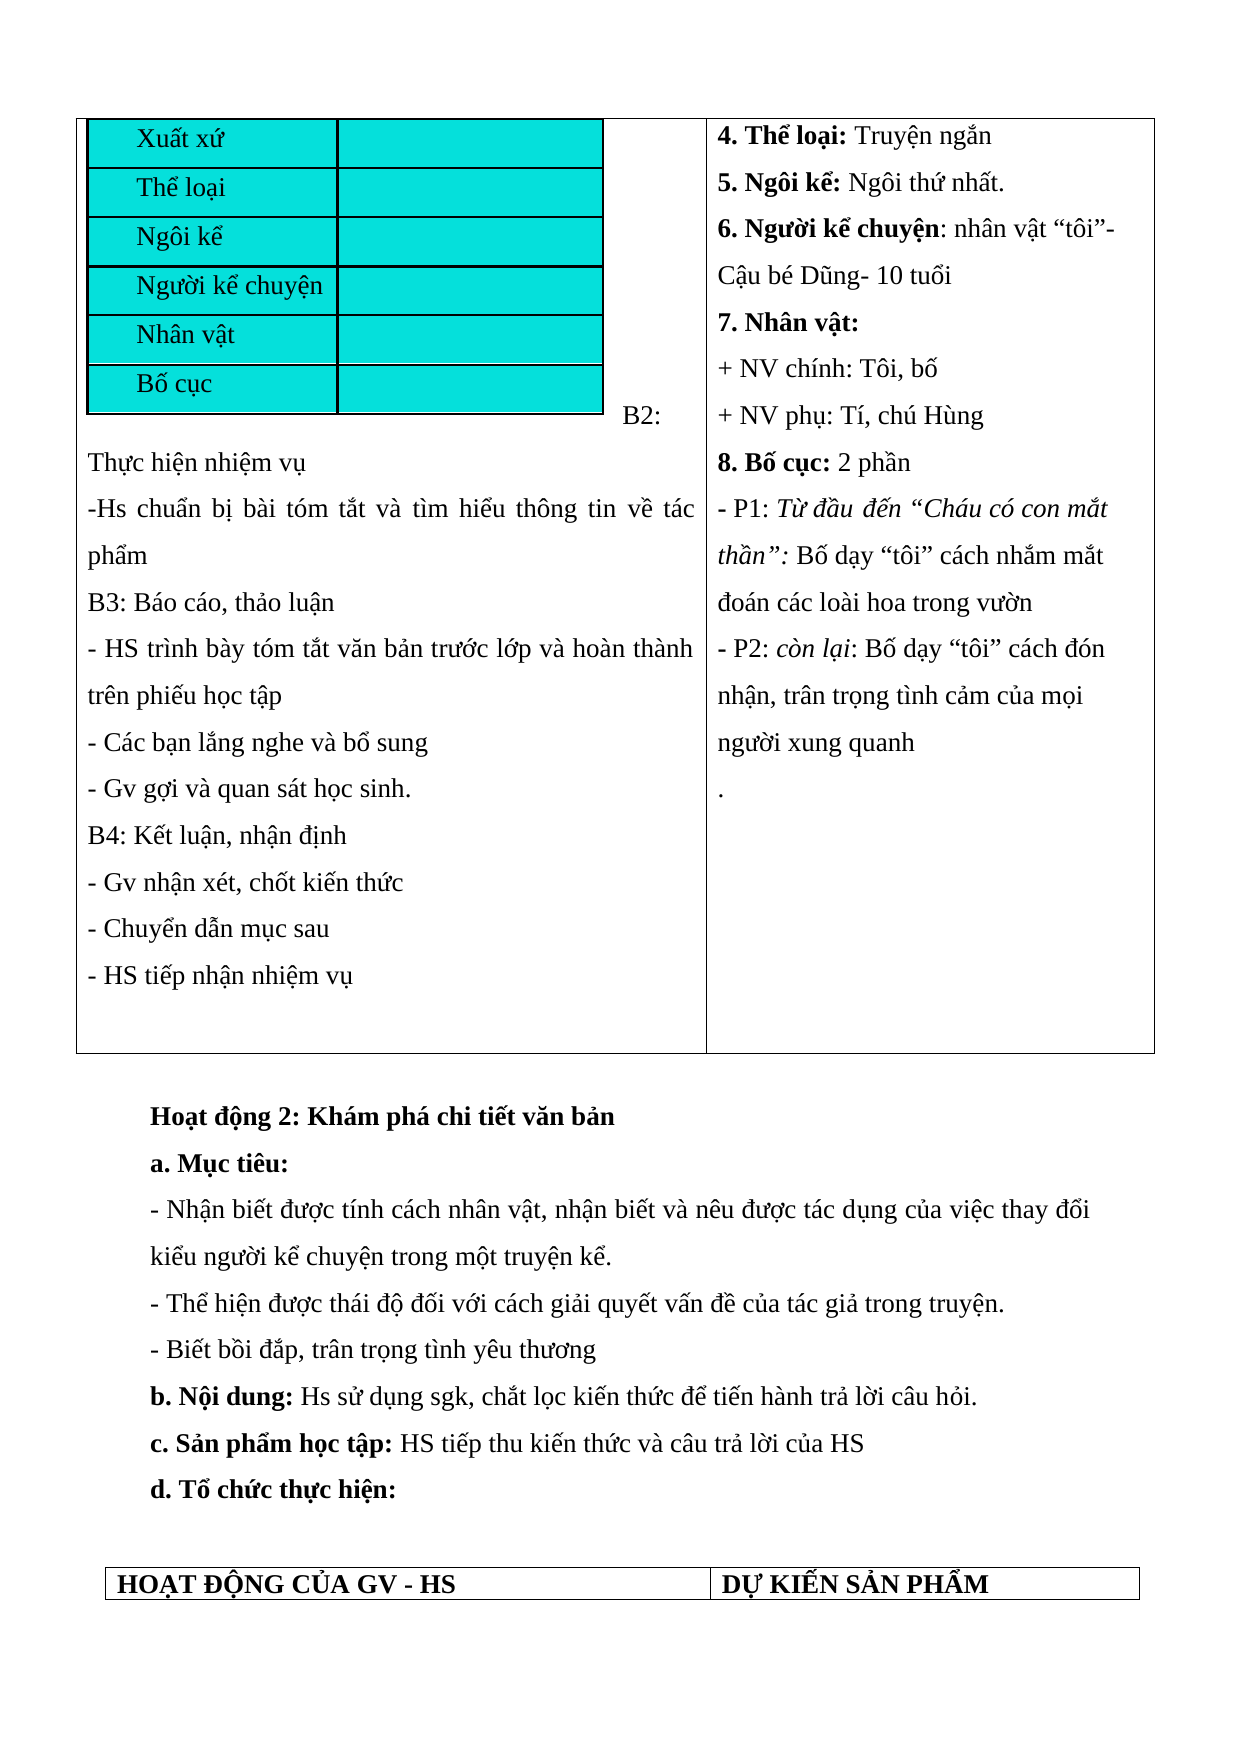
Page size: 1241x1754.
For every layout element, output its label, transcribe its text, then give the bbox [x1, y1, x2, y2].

text b. Nội dung: Hs sử dụng sgk, chắt lọc kiến thức để tiến hành trả lời câu hỏi. [150, 1380, 1090, 1411]
text - Nhận biết được tính cách nhân vật, nhận biết và nêu được tác dụng của việc thay đổi kiểu người kể chuyện trong một truyện kể. [150, 1193, 1090, 1271]
text - Thể hiện được thái độ đối với cách giải quyết vấn đề của tác giả trong truyện. [150, 1287, 1090, 1318]
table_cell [707, 119, 1154, 1052]
table_header DỰ KIẾN SẢN PHẨM [711, 1568, 1139, 1599]
text d. Tổ chức thực hiện: [150, 1473, 1090, 1505]
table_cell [77, 119, 706, 1052]
text Hoạt động 2: Khám phá chi tiết văn bản [150, 1100, 1090, 1131]
text - Biết bồi đắp, trân trọng tình yêu thương [150, 1333, 1090, 1365]
text a. Mục tiêu: [150, 1147, 1090, 1178]
text c. Sản phẩm học tập: HS tiếp thu kiến thức và câu trả lời của HS [150, 1427, 1090, 1458]
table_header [106, 1568, 710, 1599]
